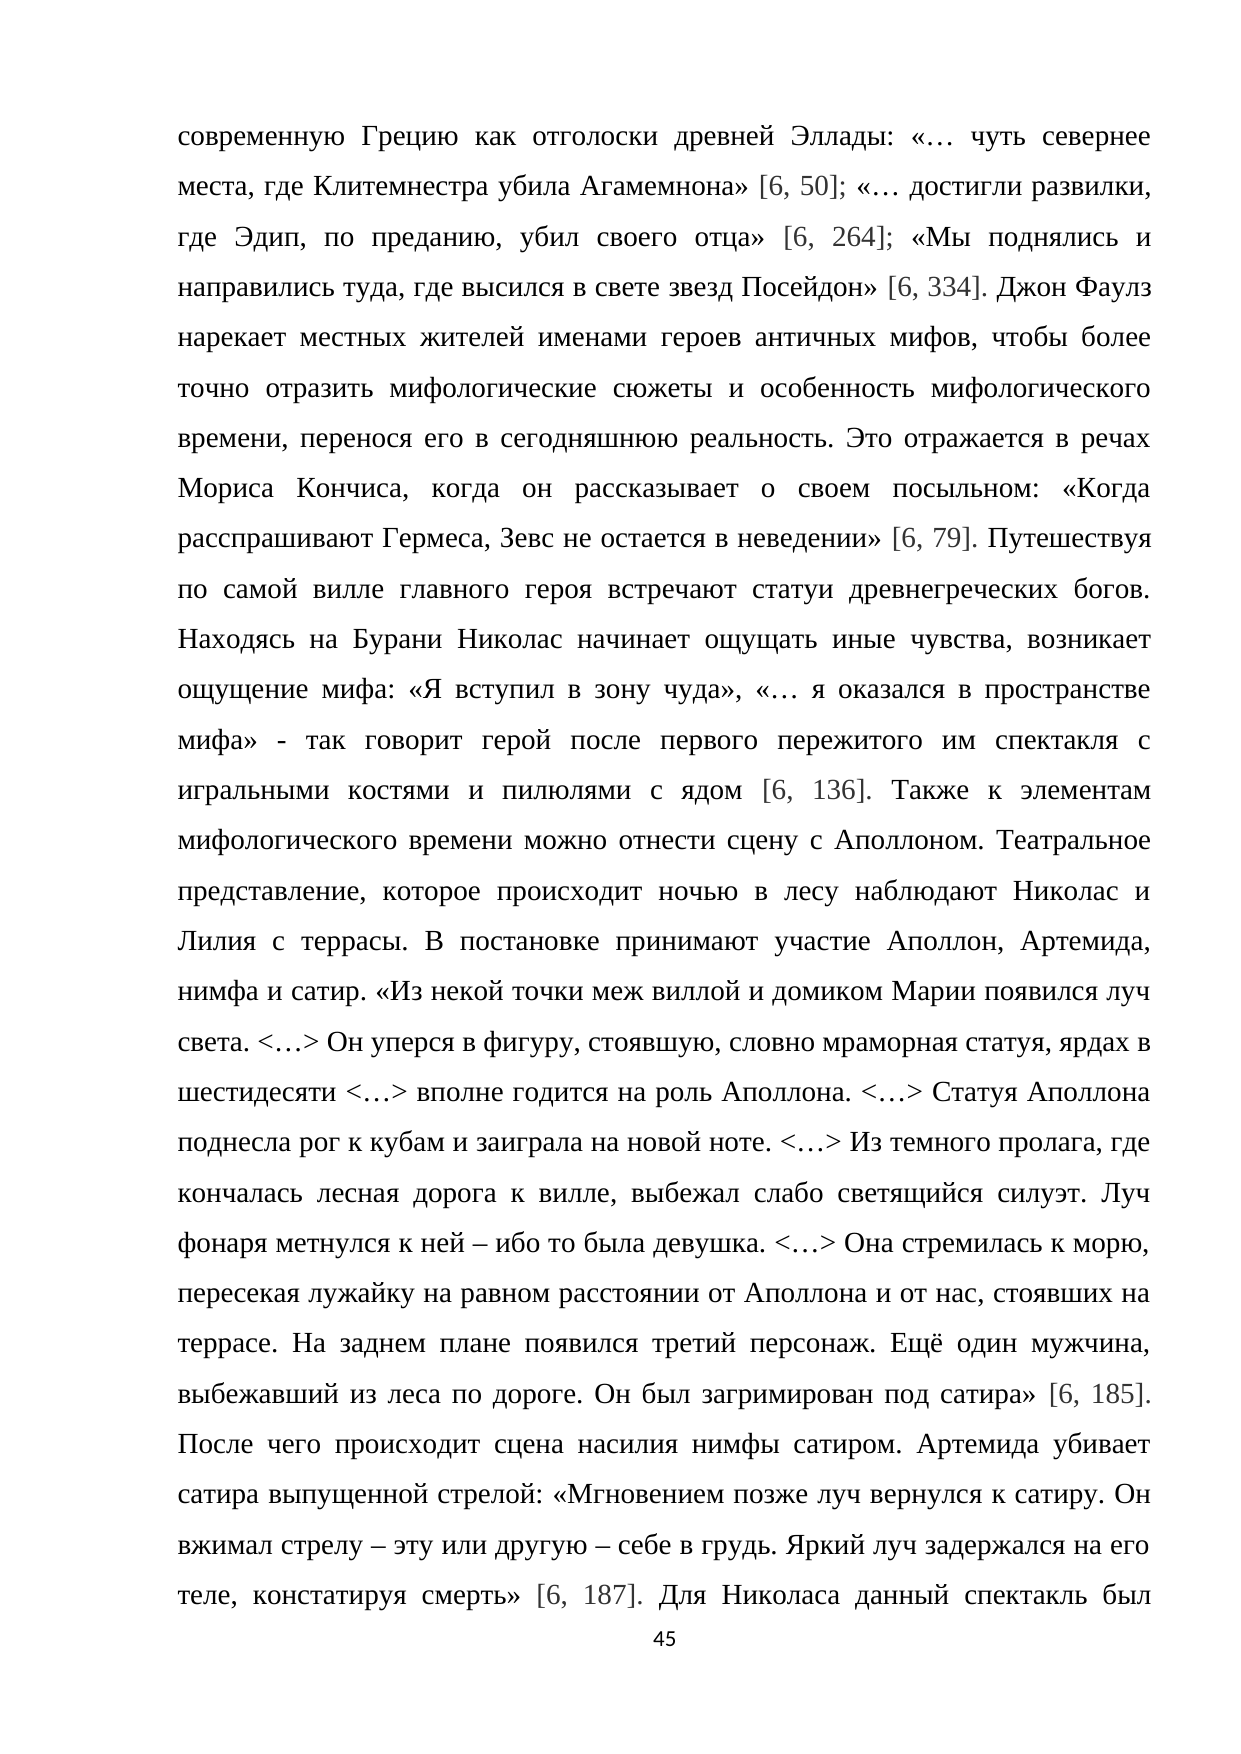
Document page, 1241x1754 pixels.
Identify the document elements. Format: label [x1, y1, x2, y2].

text [177, 118, 1152, 1611]
